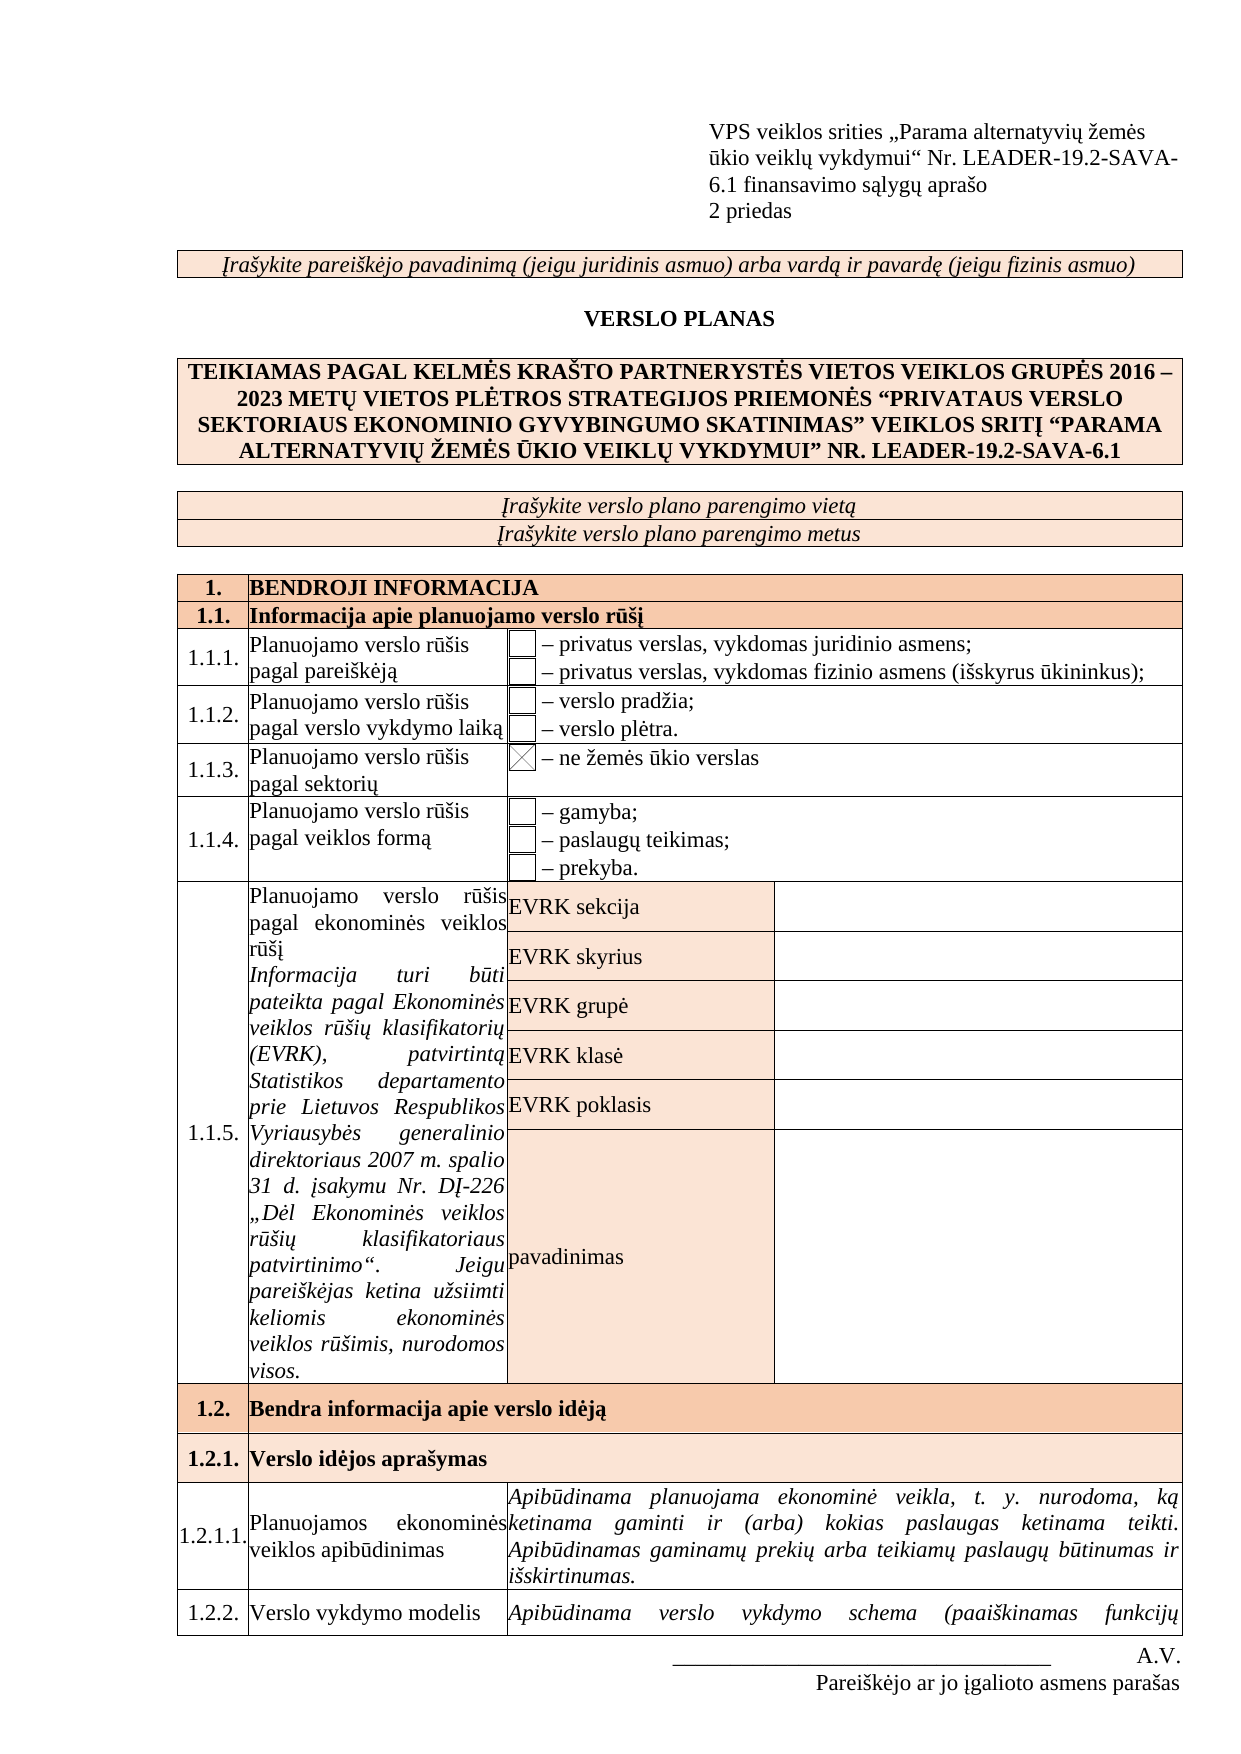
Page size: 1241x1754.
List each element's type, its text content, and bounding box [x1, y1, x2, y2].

table_cell 1.1.4. [178, 797, 248, 881]
table_cell – verslo pradžia; – verslo plėtra. [508, 686, 1182, 742]
text VERSLO PLANAS [177, 305, 1181, 331]
table_cell EVRK klasė [508, 1031, 774, 1079]
table_cell pavadinimas [508, 1130, 774, 1383]
table_cell EVRK poklasis [508, 1080, 774, 1129]
table_cell 1.2.1.1. [178, 1483, 248, 1588]
table_header Įrašykite verslo plano parengimo vietą [178, 492, 1182, 519]
table_cell EVRK skyrius [508, 932, 774, 980]
table_cell Planuojamo verslo rūšis pagal pareiškėją [249, 629, 507, 685]
table_cell Planuojamos ekonominės veiklos apibūdinimas [249, 1483, 507, 1588]
table_cell [775, 981, 1182, 1030]
table_cell 1.1. [178, 602, 248, 628]
table_cell [775, 932, 1182, 980]
table_cell Verslo idėjos aprašymas [249, 1434, 1182, 1482]
table_header BENDROJI INFORMACIJA [249, 575, 1182, 601]
table_cell 1.2. [178, 1384, 248, 1432]
table_cell Informacija apie planuojamo verslo rūšį [249, 602, 1182, 628]
table_cell [775, 1130, 1182, 1383]
table_cell [775, 882, 1182, 931]
table_cell 1.1.1. [178, 629, 248, 685]
table_cell 1.2.2. [178, 1590, 248, 1635]
table_cell [775, 1031, 1182, 1079]
table_cell 1.1.2. [178, 686, 248, 742]
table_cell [249, 1590, 507, 1635]
table_cell Planuojamo verslo rūšis pagal sektorių [249, 744, 507, 796]
table_cell 1.1.5. [178, 882, 248, 1383]
table_cell – ne žemės ūkio verslas [508, 744, 1182, 796]
table_cell 1.1.3. [178, 744, 248, 796]
text VPS veiklos srities „Parama alternatyvių žemės ūkio veiklų vykdymui“ Nr. LEADER-19.2-SAVA-6.1 finansavimo sąlygų aprašo [709, 118, 1181, 197]
table_header Įrašykite pareiškėjo pavadinimą (jeigu juridinis asmuo) arba vardą ir pavardę (jeigu fizinis asmuo) [178, 251, 1182, 277]
text 2 priedas [709, 197, 1181, 223]
table_cell 1.2.1. [178, 1434, 248, 1482]
table_cell Planuojamo verslo rūšis pagal ekonominės veiklos rūšį Informacija turi būti pateikta pagal Ekonominės veiklos rūšių klasifikatorių (EVRK), patvirtintą Statistikos departamento prie Lietuvos Respublikos Vyriausybės generalinio direktoriaus 2007 m. spalio 31 d. įsakymu Nr. DĮ-226 „Dėl Ekonominės veiklos rūšių klasifikatoriaus patvirtinimo“. Jeigu pareiškėjas ketina užsiimti keliomis ekonominės veiklos rūšimis, nurodomos visos. [249, 882, 507, 1383]
table_cell Planuojamo verslo rūšis pagal veiklos formą [249, 797, 507, 881]
table_cell – gamyba; – paslaugų teikimas; – prekyba. [508, 797, 1182, 881]
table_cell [508, 1590, 1182, 1635]
table_cell Planuojamo verslo rūšis pagal verslo vykdymo laiką [249, 686, 507, 742]
table_cell EVRK grupė [508, 981, 774, 1030]
table_cell Apibūdinama planuojama ekonominė veikla, t. y. nurodoma, ką ketinama gaminti ir (arba) kokias paslaugas ketinama teikti. Apibūdinamas gaminamų prekių arba teikiamų paslaugų būtinumas ir išskirtinumas. [508, 1483, 1182, 1588]
table_cell – privatus verslas, vykdomas juridinio asmens; – privatus verslas, vykdomas fizinio asmens (išskyrus ūkininkus); [508, 629, 1182, 685]
table_cell Įrašykite verslo plano parengimo metus [178, 520, 1182, 546]
table_header TEIKIAMAS PAGAL KELMĖS KRAŠTO PARTNERYSTĖS VIETOS VEIKLOS GRUPĖS 2016 – 2023 METŲ VIETOS PLĖTROS STRATEGIJOS PRIEMONĖS “PRIVATAUS VERSLO SEKTORIAUS EKONOMINIO GYVYBINGUMO SKATINIMAS” VEIKLOS SRITĮ “PARAMA ALTERNATYVIŲ ŽEMĖS ŪKIO VEIKLŲ VYKDYMUI” NR. LEADER-19.2-SAVA-6.1 [178, 359, 1182, 464]
table_cell [775, 1080, 1182, 1129]
table_cell Bendra informacija apie verslo idėją [249, 1384, 1182, 1432]
table_header 1. [178, 575, 248, 601]
table_cell EVRK sekcija [508, 882, 774, 931]
